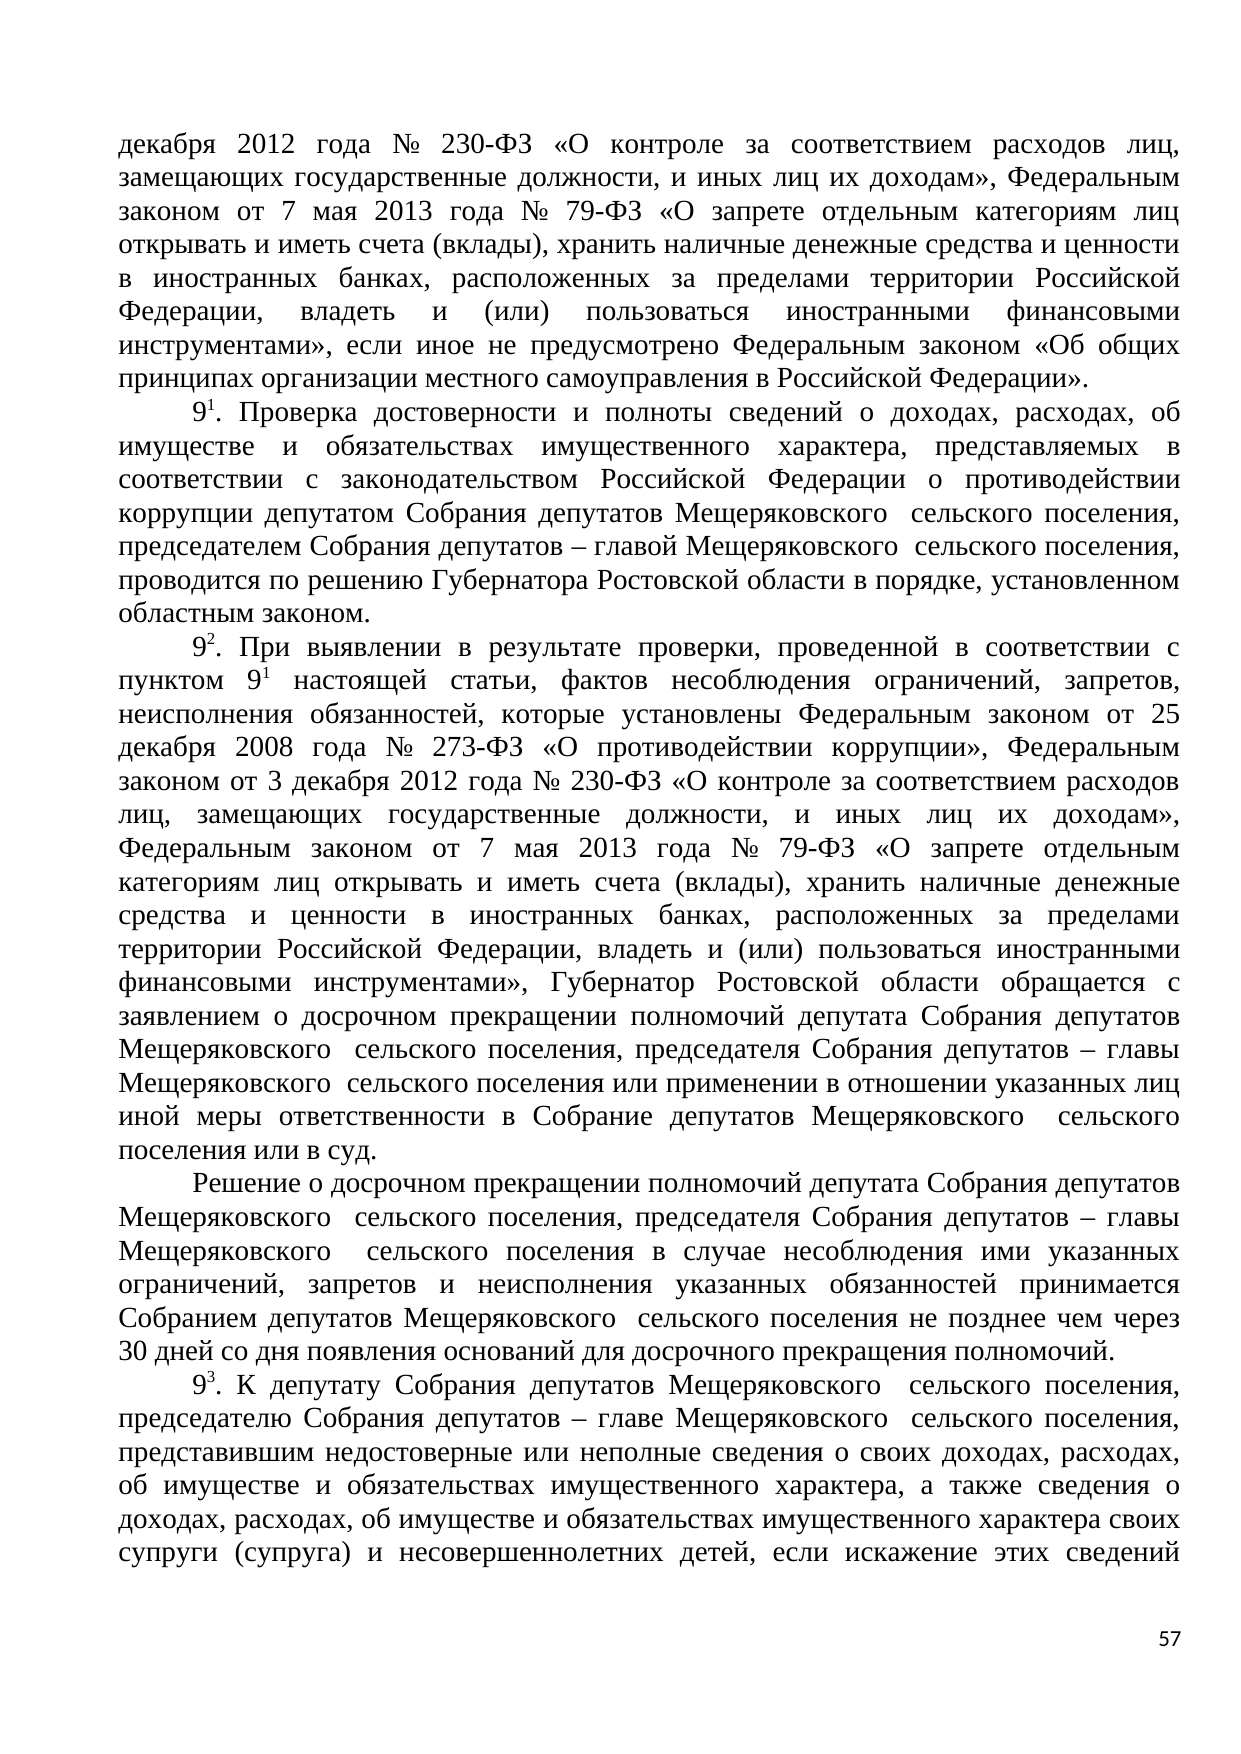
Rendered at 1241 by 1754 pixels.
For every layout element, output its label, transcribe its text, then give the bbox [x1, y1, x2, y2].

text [118, 126, 1181, 394]
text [118, 1367, 1181, 1568]
text 91. Проверка достоверности и полноты сведений о доходах, расходах, об имуществе и обязательствах имущественного характера, представляемых в соответствии с законодательством Российской Федерации о противодействии коррупции депутатом Собрания депутатов Мещеряковского сельского поселения, председателем Собрания депутатов – главой Мещеряковского сельского поселения, проводится по решению Губернатора Ростовской области в порядке, установленном областным законом. [118, 394, 1181, 629]
text Решение о досрочном прекращении полномочий депутата Собрания депутатов Мещеряковского сельского поселения, председателя Собрания депутатов – главы Мещеряковского сельского поселения в случае несоблюдения ими указанных ограничений, запретов и неисполнения указанных обязанностей принимается Собранием депутатов Мещеряковского сельского поселения не позднее чем через 30 дней со дня появления оснований для досрочного прекращения полномочий. [118, 1166, 1181, 1367]
text 92. При выявлении в результате проверки, проведенной в соответствии с пунктом 91 настоящей статьи, фактов несоблюдения ограничений, запретов, неисполнения обязанностей, которые установлены Федеральным законом от 25 декабря 2008 года № 273-ФЗ «О противодействии коррупции», Федеральным законом от 3 декабря 2012 года № 230-ФЗ «О контроле за соответствием расходов лиц, замещающих государственные должности, и иных лиц их доходам», Федеральным законом от 7 мая 2013 года № 79-ФЗ «О запрете отдельным категориям лиц открывать и иметь счета (вклады), хранить наличные денежные средства и ценности в иностранных банках, расположенных за пределами территории Российской Федерации, владеть и (или) пользоваться иностранными финансовыми инструментами», Губернатор Ростовской области обращается с заявлением о досрочном прекращении полномочий депутата Собрания депутатов Мещеряковского сельского поселения, председателя Собрания депутатов – главы Мещеряковского сельского поселения или применении в отношении указанных лиц иной меры ответственности в Собрание депутатов Мещеряковского сельского поселения или в суд. [118, 629, 1181, 1166]
